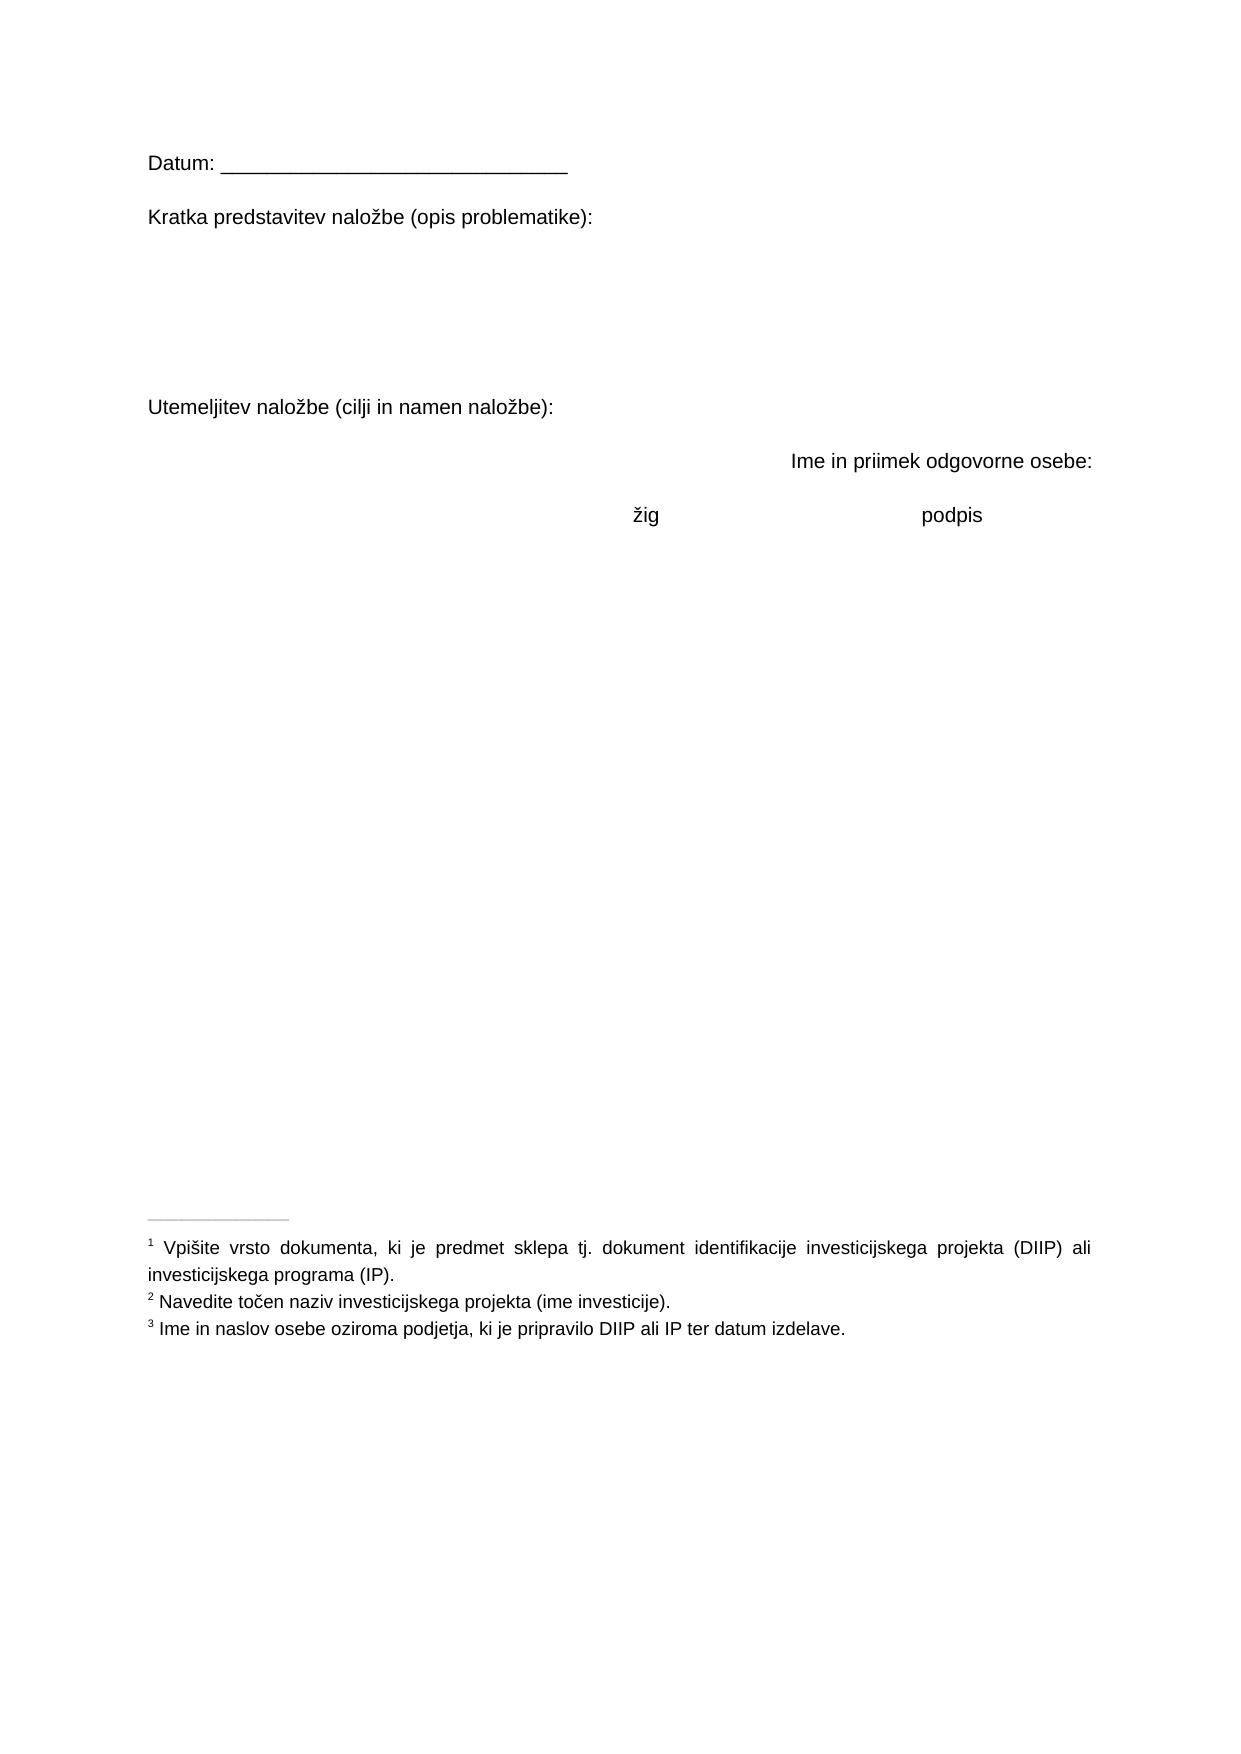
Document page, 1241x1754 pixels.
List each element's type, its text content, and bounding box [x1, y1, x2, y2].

text 3 Ime in naslov osebe oziroma podjetja, ki je pripravilo DIIP ali IP ter datum izdelave. [148, 1312, 1093, 1339]
text Kratka predstavitev naložbe (opis problematike): [148, 202, 1093, 229]
text Utemeljitev naložbe (cilji in namen naložbe): [148, 391, 1093, 418]
text žig podpis [448, 500, 1093, 527]
text 1 Vpišite vrsto dokumenta, ki je predmet sklepa tj. dokument identifikacije investicijskega projekta (DIIP) ali investicijskega programa (IP). [148, 1231, 1093, 1285]
text 2 Navedite točen naziv investicijskega projekta (ime investicije). [148, 1285, 1093, 1312]
text Ime in priimek odgovorne osebe: [148, 446, 1093, 473]
text Datum: ______________________________ [148, 148, 1093, 175]
text _____________________ [148, 1204, 1093, 1231]
